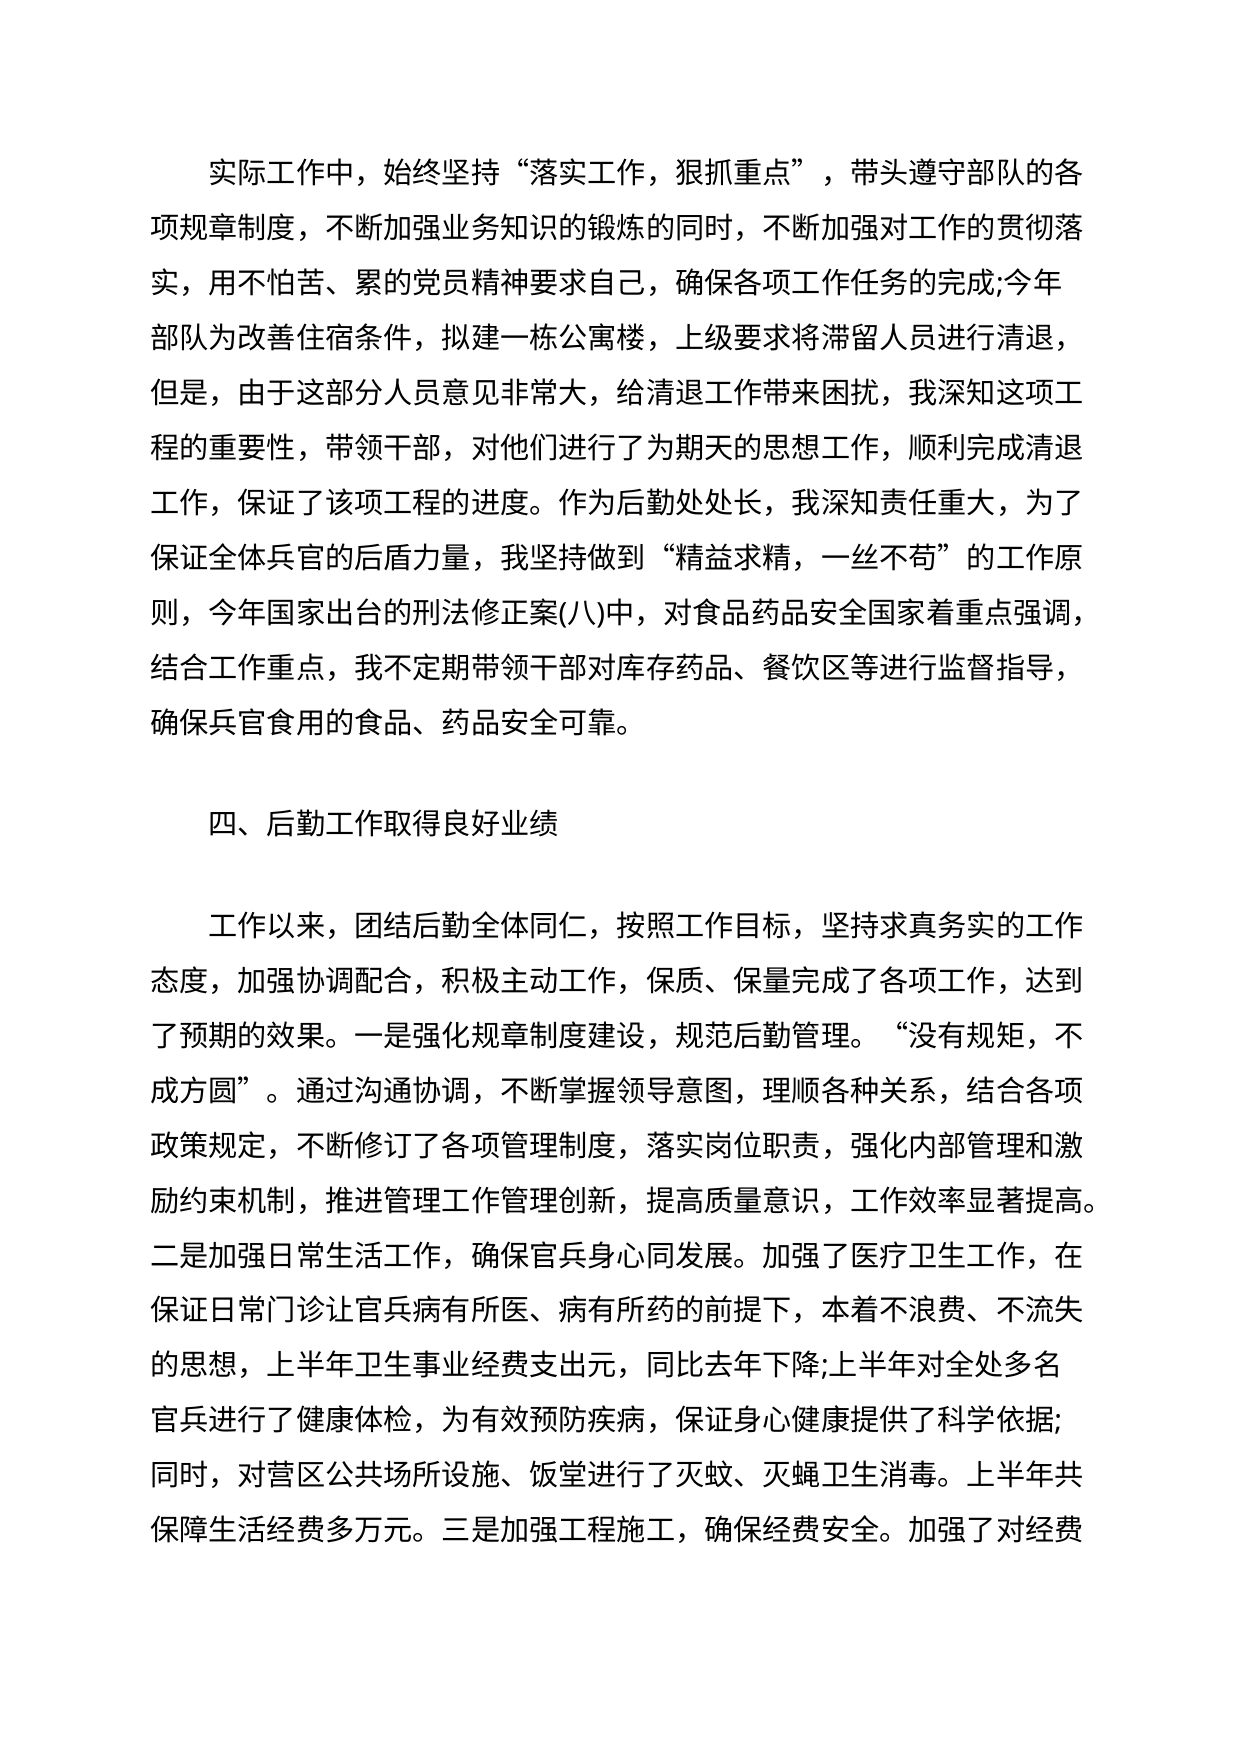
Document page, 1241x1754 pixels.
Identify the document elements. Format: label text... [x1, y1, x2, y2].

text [150, 903, 1090, 1549]
text 实际工作中，始终坚持“落实工作，狠抓重点”，带头遵守部队的各项规章制度，不断加强业务知识的锻炼的同时，不断加强对工作的贯彻落实，用不怕苦、累的党员精神要求自己，确保各项工作任务的完成;今年部队为改善住宿条件，拟建一栋公寓楼，上级要求将滞留人员进行清退，但是，由于这部分人员意见非常大，给清退工作带来困扰，我深知这项工程的重要性，带领干部，对他们进行了为期天的思想工作，顺利完成清退工作，保证了该项工程的进度。作为后勤处处长，我深知责任重大，为了保证全体兵官的后盾力量，我坚持做到“精益求精，一丝不苟”的工作原则，今年国家出台的刑法修正案(八)中，对食品药品安全国家着重点强调，结合工作重点，我不定期带领干部对库存药品、餐饮区等进行监督指导，确保兵官食用的食品、药品安全可靠。 [150, 150, 1090, 741]
text 四、后勤工作取得良好业绩 [150, 801, 1090, 843]
